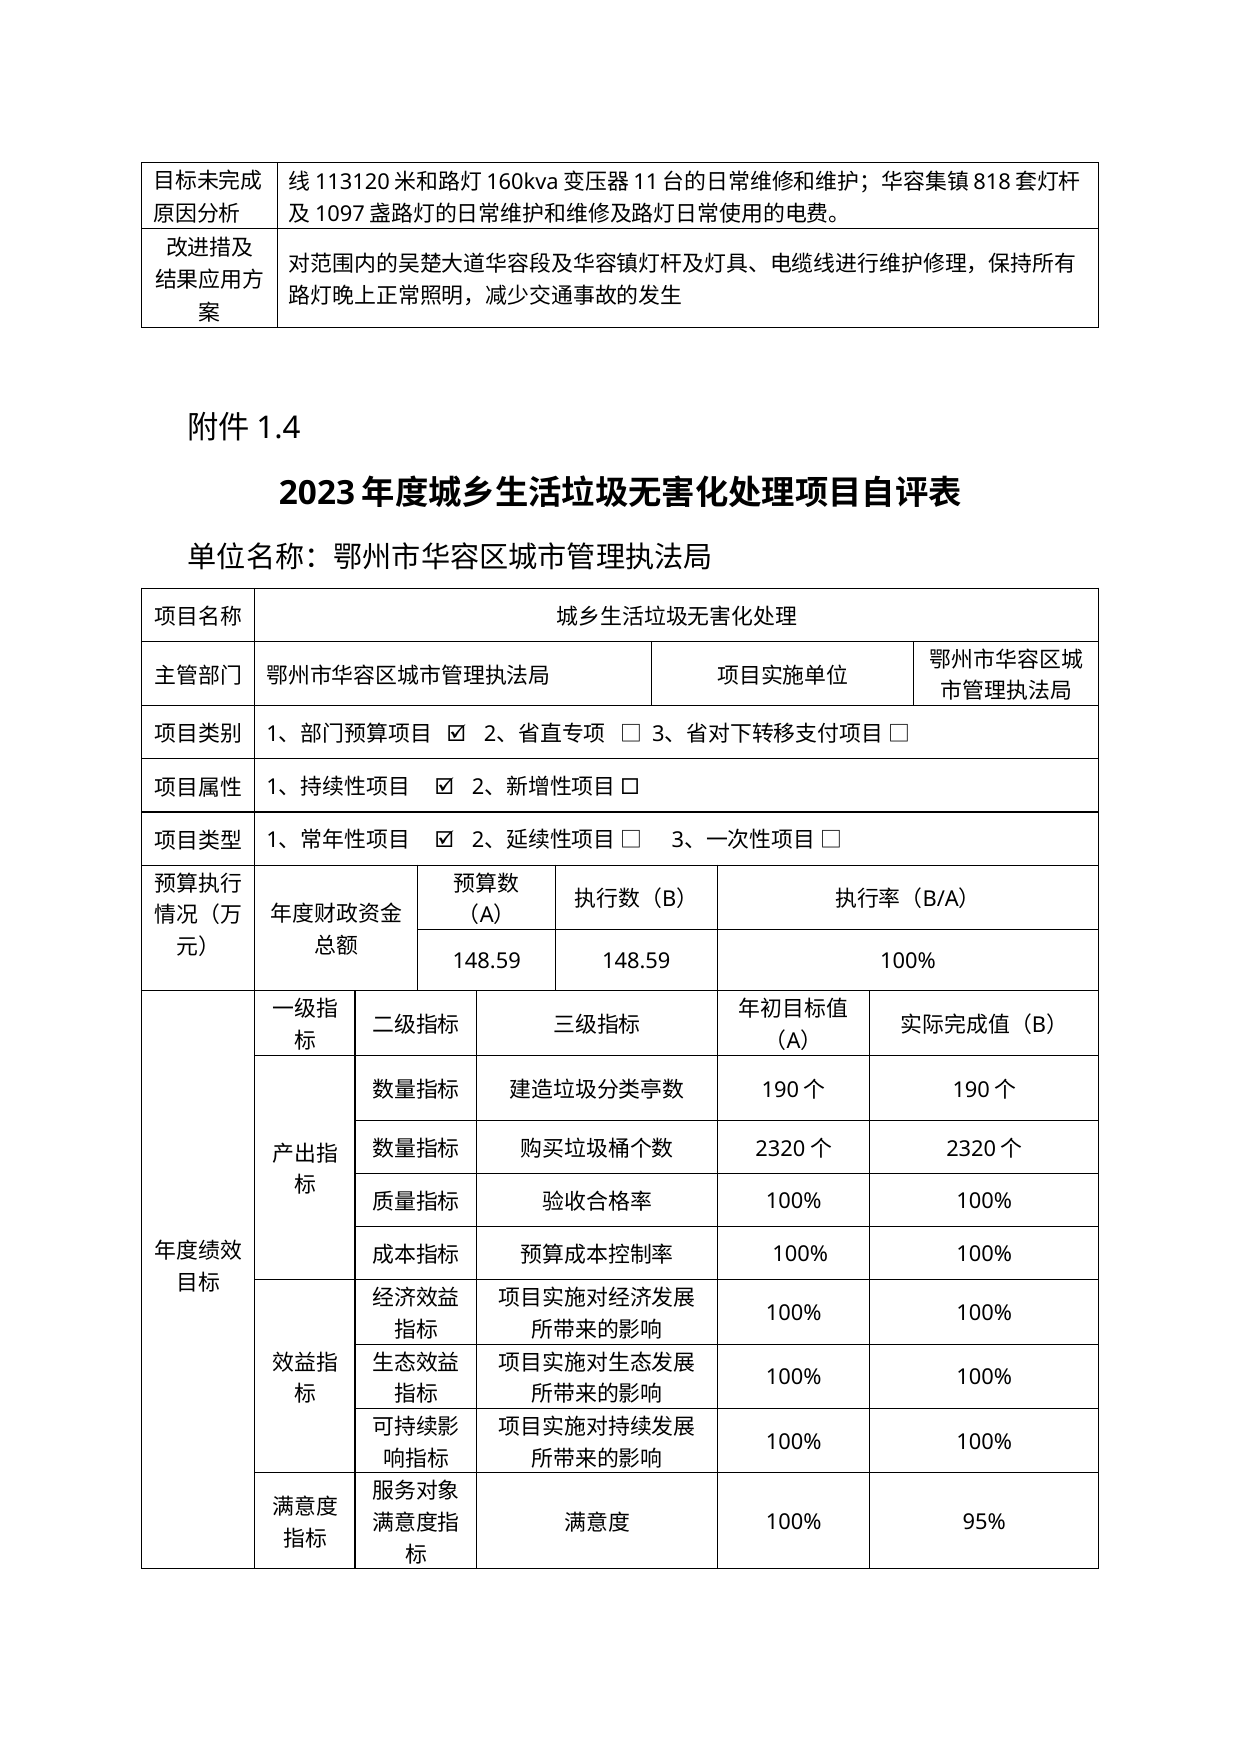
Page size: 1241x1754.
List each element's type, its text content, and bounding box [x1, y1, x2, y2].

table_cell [278, 163, 1098, 228]
table_cell 1、部门预算项目 2、省直专项 □ 3、省对下转移支付项目 □ [255, 706, 1098, 758]
table_cell 100% [870, 1227, 1098, 1279]
table_cell 1、常年性项目 2、延续性项目 □ 3、一次性项目 □ [255, 813, 1098, 864]
table_cell 建造垃圾分类亭数 [477, 1056, 717, 1120]
table_cell 效益指标 [255, 1280, 354, 1472]
table_cell 100% [718, 1227, 869, 1279]
table_cell 二级指标 [356, 991, 476, 1055]
table_header 项目名称 [142, 589, 254, 641]
table_header 城乡生活垃圾无害化处理 [255, 589, 1098, 641]
table_cell 100% [718, 1345, 869, 1408]
table_cell 项目实施对持续发展所带来的影响 [477, 1409, 717, 1472]
table_cell 148.59 [556, 930, 717, 990]
table_cell 项目实施单位 [652, 642, 913, 705]
table_cell 项目类型 [142, 813, 254, 864]
table_cell 一级指标 [255, 991, 354, 1055]
text 单位名称：鄂州市华容区城市管理执法局 [187, 523, 1053, 588]
table_cell 质量指标 [356, 1174, 476, 1226]
table_cell 年度绩效目标 [142, 991, 254, 1568]
table_cell 100% [718, 1473, 869, 1568]
table_cell 数量指标 [356, 1056, 476, 1120]
table_cell 执行率（B/A） [718, 866, 1098, 929]
table_cell 148.59 [418, 930, 555, 990]
table_cell 满意度指标 [255, 1473, 354, 1568]
table_cell 改进措及 结果应用方案 [142, 229, 277, 327]
table_cell 成本指标 [356, 1227, 476, 1279]
table_cell 100% [718, 930, 1098, 990]
table_cell 预算执行情况（万元） [142, 866, 254, 990]
table_cell 预算成本控制率 [477, 1227, 717, 1279]
table_cell 2320个 [870, 1121, 1098, 1173]
table_cell 鄂州市华容区城市管理执法局 [914, 642, 1098, 705]
table_cell 100% [870, 1409, 1098, 1472]
table_cell 满意度 [477, 1473, 717, 1568]
table_cell 生态效益指标 [356, 1345, 476, 1408]
table_cell 预算数（A） [418, 866, 555, 929]
table_cell 项目实施对经济发展所带来的影响 [477, 1280, 717, 1343]
table_cell 1、持续性项目 2、新增性项目 [255, 759, 1098, 811]
table_cell 购买垃圾桶个数 [477, 1121, 717, 1173]
table_cell 项目类别 [142, 706, 254, 758]
table_cell 主管部门 [142, 642, 254, 705]
table_cell 可持续影响指标 [356, 1409, 476, 1472]
table_cell 190个 [870, 1056, 1098, 1120]
table_cell 数量指标 [356, 1121, 476, 1173]
table_cell 年度财政资金总额 [255, 866, 417, 990]
table_cell 2320个 [718, 1121, 869, 1173]
table_cell 100% [870, 1280, 1098, 1343]
table_cell 验收合格率 [477, 1174, 717, 1226]
table_cell 执行数（B） [556, 866, 717, 929]
table_cell 100% [718, 1174, 869, 1226]
table_cell 100% [718, 1409, 869, 1472]
table_cell 服务对象满意度指标 [356, 1473, 476, 1568]
text 2023年度城乡生活垃圾无害化处理项目自评表 [187, 458, 1053, 523]
table_cell 产出指标 [255, 1056, 354, 1279]
table_cell 经济效益指标 [356, 1280, 476, 1343]
table_cell 偏差大或 目标未完成原因分析 [142, 163, 277, 228]
table_cell 190个 [718, 1056, 869, 1120]
table_cell 对范围内的吴楚大道华容段及华容镇灯杆及灯具、电缆线进行维护修理，保持所有路灯晚上正常照明，减少交通事故的发生 [278, 229, 1098, 327]
table_cell 100% [870, 1345, 1098, 1408]
table_cell 实际完成值（B） [870, 991, 1098, 1055]
table_cell 项目属性 [142, 759, 254, 811]
table_cell 95% [870, 1473, 1098, 1568]
text 附件1.4 [187, 393, 1053, 458]
table_cell 100% [870, 1174, 1098, 1226]
table_cell 鄂州市华容区城市管理执法局 [255, 642, 651, 705]
table_cell 年初目标值（A） [718, 991, 869, 1055]
table_cell 100% [718, 1280, 869, 1343]
table_cell 项目实施对生态发展所带来的影响 [477, 1345, 717, 1408]
table_cell 三级指标 [477, 991, 717, 1055]
